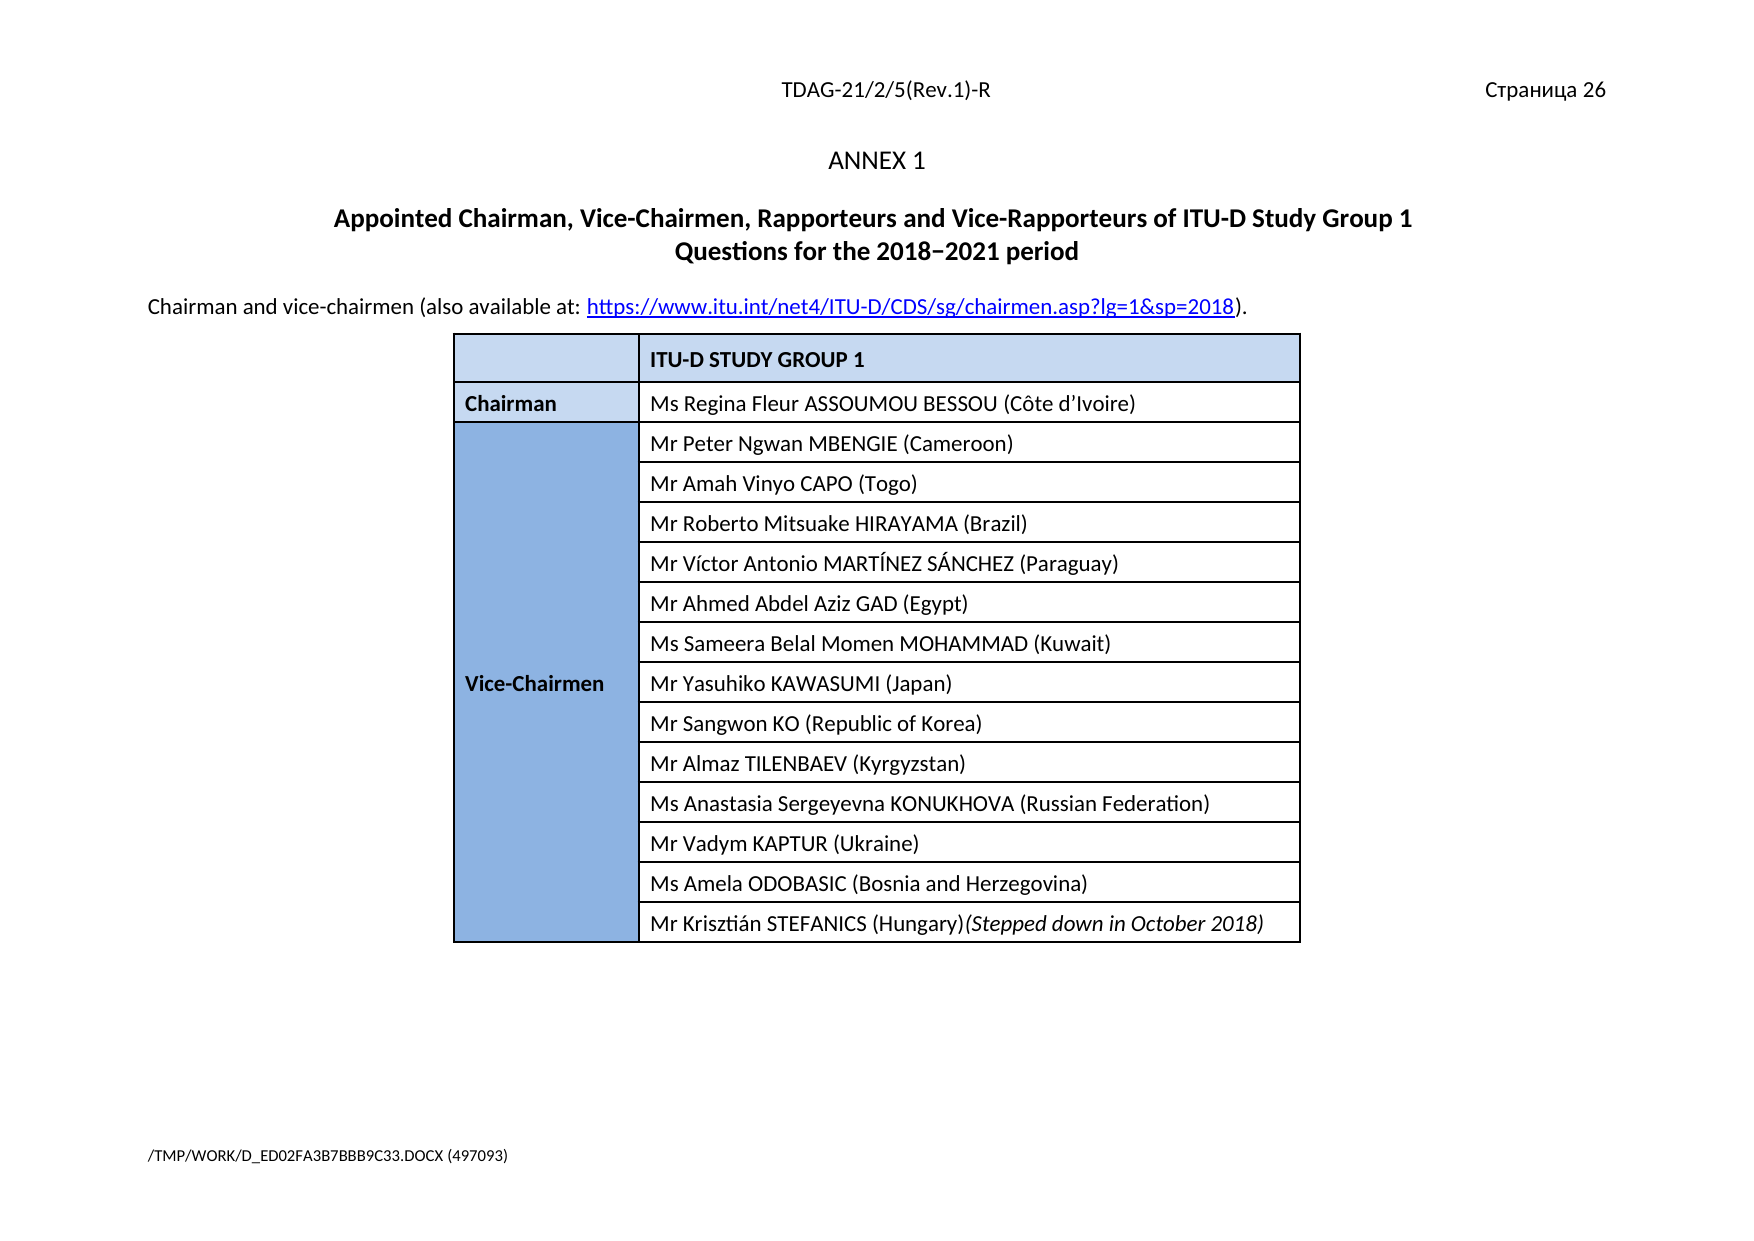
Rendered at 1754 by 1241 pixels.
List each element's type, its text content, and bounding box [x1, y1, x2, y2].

table_cell Ms Amela ODOBASIC (Bosnia and Herzegovina) [640, 863, 1299, 901]
text Chairman and vice-chairmen (also available at: https://www.itu.int/net4/ITU-D/CDS/sg/chairmen.asp?lg=1&sp=2018). [148, 292, 1606, 320]
text Annex 1 [148, 143, 1606, 176]
table_cell Mr Krisztián STEFANICS (Hungary)(Stepped down in October 2018) [640, 903, 1299, 941]
table_cell Mr Yasuhiko KAWASUMI (Japan) [640, 663, 1299, 701]
table_cell Mr Vadym KAPTUR (Ukraine) [640, 823, 1299, 861]
table_cell Ms Anastasia Sergeyevna KONUKHOVA (Russian Federation) [640, 783, 1299, 821]
table_cell Mr Sangwon KO (Republic of Korea) [640, 703, 1299, 741]
table_cell Vice-Chairmen [455, 423, 638, 941]
table_cell Mr Amah Vinyo CAPO (Togo) [640, 463, 1299, 501]
table_cell Mr Almaz TILENBAEV (Kyrgyzstan) [640, 743, 1299, 781]
table_header [455, 335, 638, 381]
table_cell Ms Sameera Belal Momen MOHAMMAD (Kuwait) [640, 623, 1299, 661]
table_cell Mr Víctor Antonio MARTÍNEZ SÁNCHEZ (Paraguay) [640, 543, 1299, 581]
title Appointed Chairman, Vice-Chairmen, Rapporteurs and Vice-Rapporteurs of ITU-D Study Group 1 Questions for the 2018−2021 period [148, 201, 1606, 267]
table_cell Mr Roberto Mitsuake HIRAYAMA (Brazil) [640, 503, 1299, 541]
table_header ITU-D STUDY GROUP 1 [640, 335, 1299, 381]
table_cell Ms Regina Fleur Assoumou BESSOU (Côte d’Ivoire) [640, 383, 1299, 421]
table_cell Mr Ahmed Abdel Aziz GAD (Egypt) [640, 583, 1299, 621]
table_cell Chairman [455, 383, 638, 421]
table_cell Mr Peter Ngwan MBENGIE (Cameroon) [640, 423, 1299, 461]
